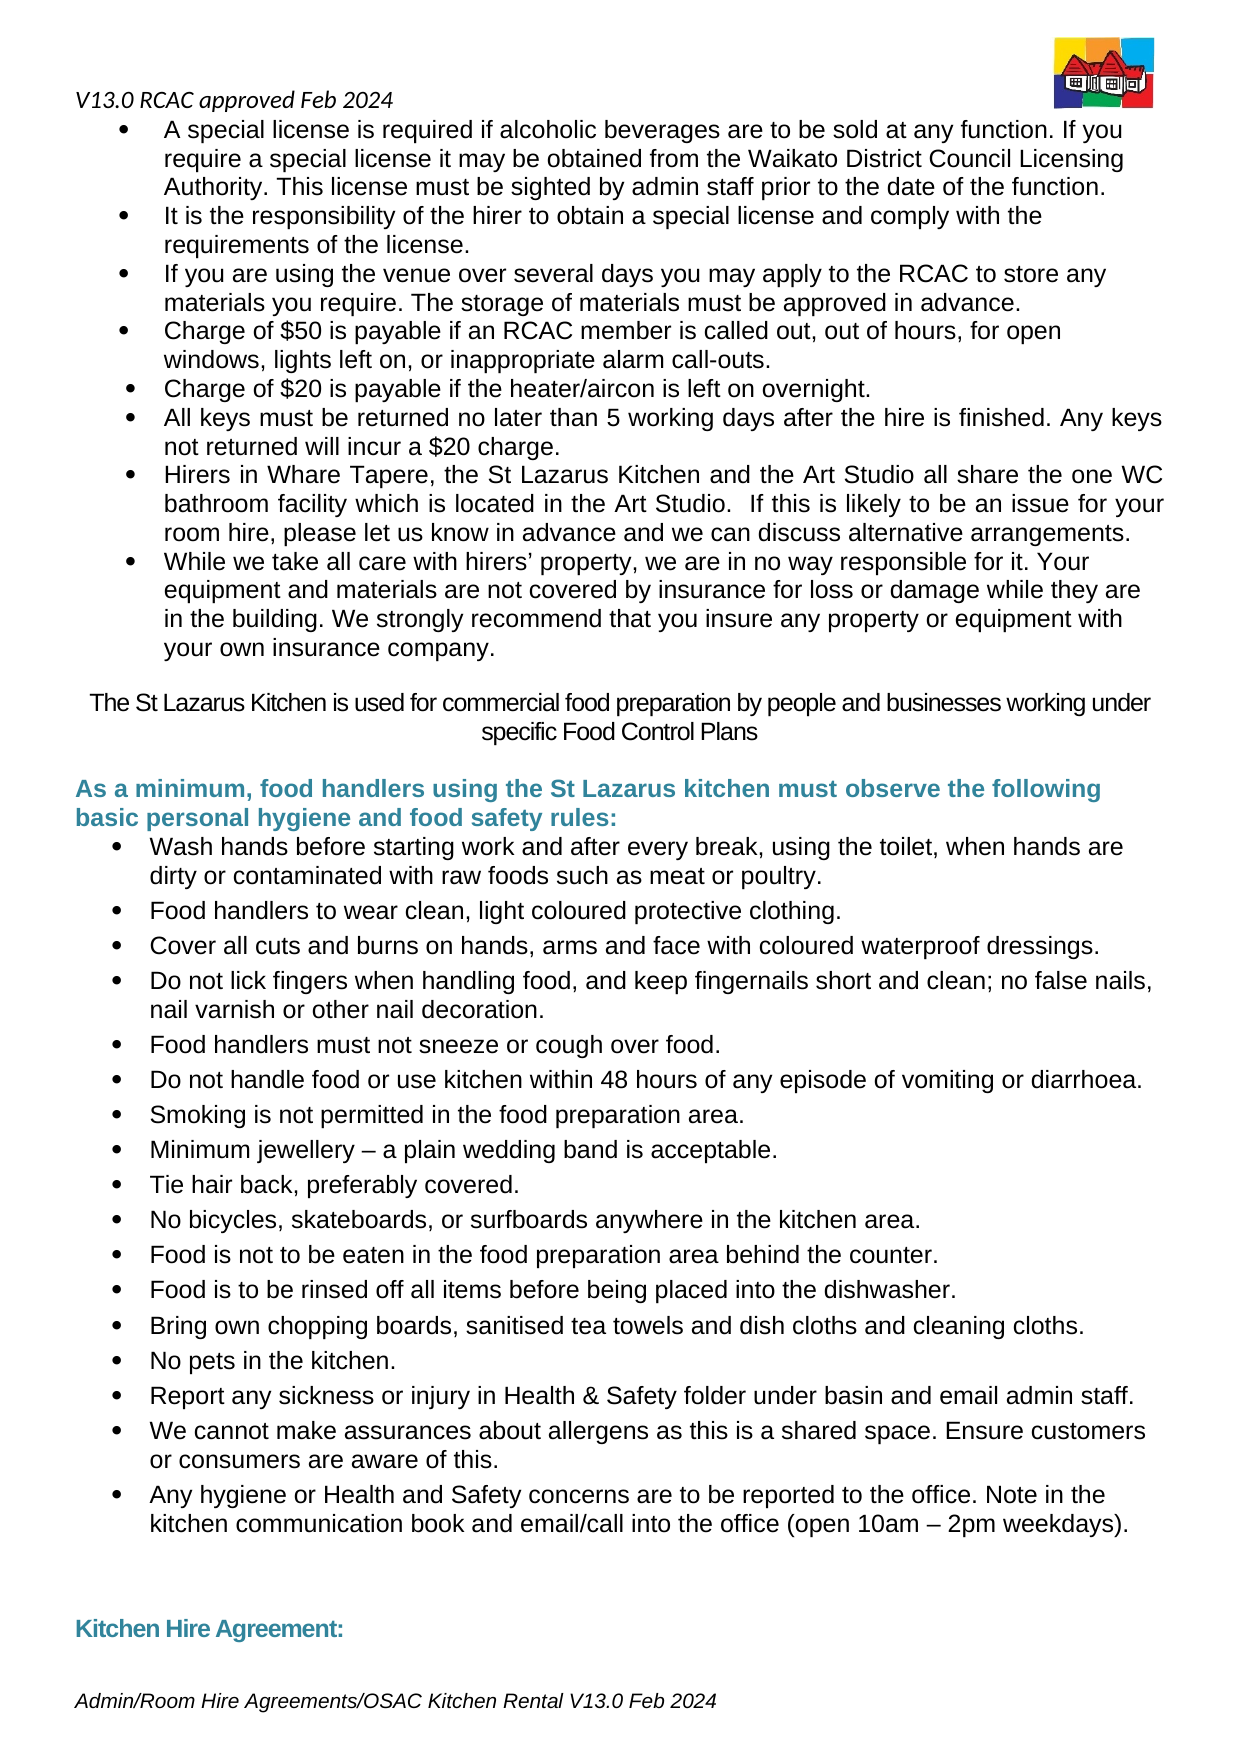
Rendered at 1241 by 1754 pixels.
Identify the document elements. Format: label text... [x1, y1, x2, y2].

title The St Lazarus Kitchen is used for commercial food preparation by people and businesses working under specific Food Control Plans [75, 688, 1165, 746]
list If you are using the venue over several days you may apply to the RCAC to store any materials you require. The storage of materials must be approved in advance. [119, 259, 1165, 316]
picture [1050, 37, 1155, 109]
list Minimum jewellery – a plain wedding band is acceptable. [112, 1135, 1165, 1164]
list Food handlers must not sneeze or cough over food. [112, 1030, 1165, 1059]
list Wash hands before starting work and after every break, using the toilet, when hands are dirty or contaminated with raw foods such as meat or poultry. [112, 832, 1165, 889]
list While we take all care with hirers’ property, we are in no way responsible for it. Your equipment and materials are not covered by insurance for loss or damage while they are in the building. We strongly recommend that you insure any property or equipment with your own insurance company. [126, 547, 1165, 662]
list Do not lick fingers when handling food, and keep fingernails short and clean; no false nails, nail varnish or other nail decoration. [112, 966, 1165, 1023]
list No bicycles, skateboards, or surfboards anywhere in the kitchen area. [112, 1205, 1165, 1234]
list Bring own chopping boards, sanitised tea towels and dish cloths and cleaning cloths. [112, 1311, 1165, 1339]
list Report any sickness or injury in Health & Safety folder under basin and email admin staff. [112, 1381, 1165, 1410]
list Food is not to be eaten in the food preparation area behind the counter. [112, 1240, 1165, 1269]
list A special license is required if alcoholic beverages are to be sold at any function. If you require a special license it may be obtained from the Waikato District Council Licensing Authority. This license must be sighted by admin staff prior to the date of the function. [119, 115, 1165, 201]
list Do not handle food or use kitchen within 48 hours of any episode of vomiting or diarrhoea. [112, 1065, 1165, 1094]
list All keys must be returned no later than 5 working days after the hire is finished. Any keys not returned will incur a $20 charge. [126, 403, 1165, 460]
list We cannot make assurances about allergens as this is a shared space. Ensure customers or consumers are aware of this. [112, 1416, 1165, 1473]
title Kitchen Hire Agreement: [75, 1614, 1165, 1642]
list Food handlers to wear clean, light coloured protective clothing. [112, 896, 1165, 924]
list Food is to be rinsed off all items before being placed into the dishwasher. [112, 1276, 1165, 1304]
list Smoking is not permitted in the food preparation area. [112, 1100, 1165, 1129]
list It is the responsibility of the hirer to obtain a special license and comply with the requirements of the license. [119, 201, 1165, 259]
list Charge of $20 is payable if the heater/aircon is left on overnight. [126, 374, 1165, 403]
list Charge of $50 is payable if an RCAC member is called out, out of hours, for open windows, lights left on, or inappropriate alarm call-outs. [119, 316, 1165, 374]
list Hirers in Whare Tapere, the St Lazarus Kitchen and the Art Studio all share the one WC bathroom facility which is located in the Art Studio. If this is likely to be an issue for your room hire, please let us know in advance and we can discuss alternative arrangements. [126, 460, 1165, 547]
list Cover all cuts and burns on hands, arms and face with coloured waterproof dressings. [112, 931, 1165, 960]
list Tie hair back, preferably covered. [112, 1170, 1165, 1199]
list Any hygiene or Health and Safety concerns are to be reported to the office. Note in the kitchen communication book and email/call into the office (open 10am – 2pm weekdays). [112, 1480, 1165, 1537]
text As a minimum, food handlers using the St Lazarus kitchen must observe the following basic personal hygiene and food safety rules: [75, 774, 1165, 832]
list No pets in the kitchen. [112, 1346, 1165, 1374]
